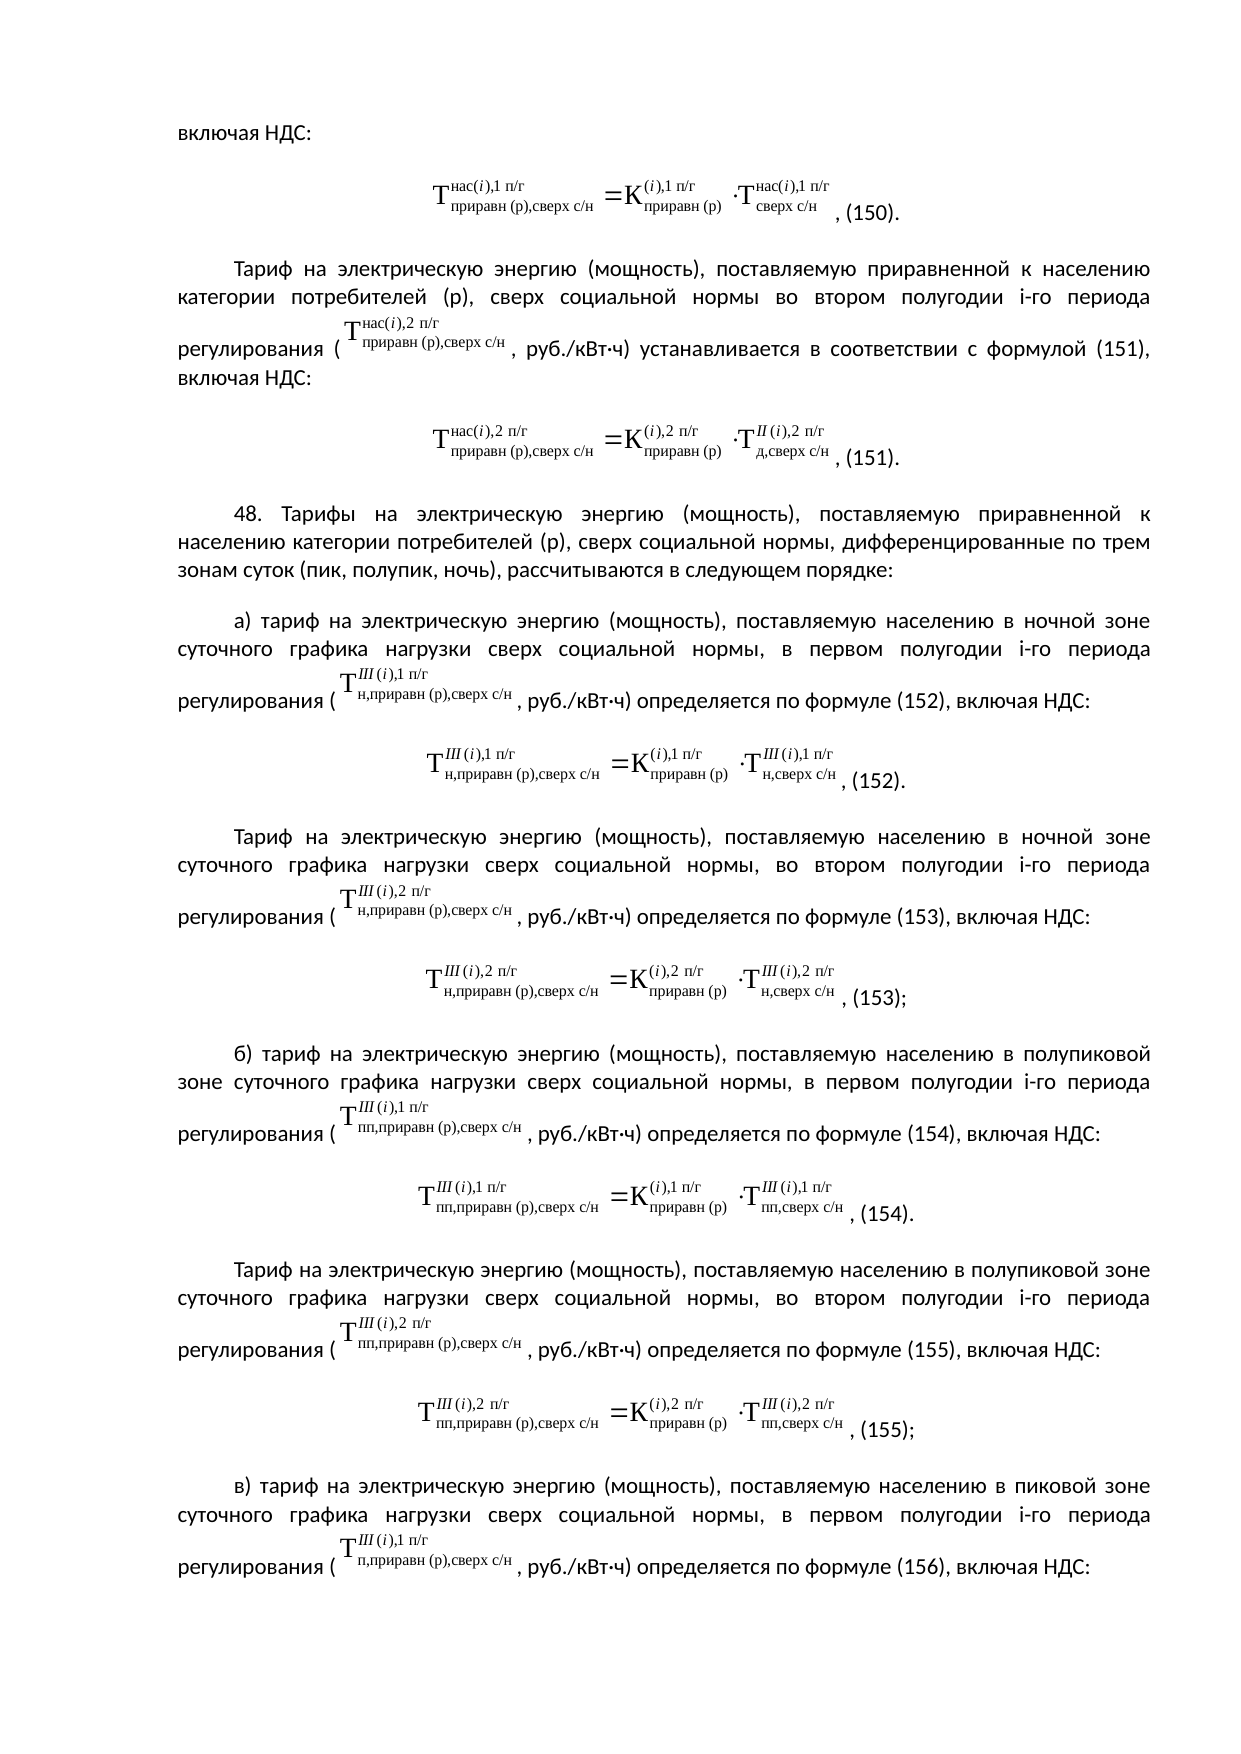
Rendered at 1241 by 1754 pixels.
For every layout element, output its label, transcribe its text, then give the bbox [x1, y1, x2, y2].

text , (152). [177, 742, 1152, 794]
text 48. Тарифы на электрическую энергию (мощность), поставляемую приравненной к населению категории потребителей (p), сверх социальной нормы, дифференцированные по трем зонам суток (пик, полупик, ночь), рассчитываются в следующем порядке: [177, 499, 1152, 583]
text , (154). [177, 1175, 1152, 1227]
text , (153); [177, 958, 1152, 1011]
text а) тариф на электрическую энергию (мощность), поставляемую населению в ночной зоне суточного графика нагрузки сверх социальной нормы, в первом полугодии i-го периода регулирования (, руб./кВт·ч) определяется по формуле (152), включая НДС: [177, 606, 1152, 714]
text , (150). [177, 174, 1152, 226]
text , (151). [177, 419, 1152, 471]
text б) тариф на электрическую энергию (мощность), поставляемую населению в полупиковой зоне суточного графика нагрузки сверх социальной нормы, в первом полугодии i-го периода регулирования (, руб./кВт·ч) определяется по формуле (154), включая НДС: [177, 1039, 1152, 1147]
text Тариф на электрическую энергию (мощность), поставляемую населению в ночной зоне суточного графика нагрузки сверх социальной нормы, во втором полугодии i-го периода регулирования (, руб./кВт·ч) определяется по формуле (153), включая НДС: [177, 822, 1152, 931]
text Тариф на электрическую энергию (мощность), поставляемую населению в полупиковой зоне суточного графика нагрузки сверх социальной нормы, во втором полугодии i-го периода регулирования (, руб./кВт·ч) определяется по формуле (155), включая НДС: [177, 1255, 1152, 1363]
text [177, 118, 1152, 146]
text в) тариф на электрическую энергию (мощность), поставляемую населению в пиковой зоне суточного графика нагрузки сверх социальной нормы, в первом полугодии i-го периода регулирования (, руб./кВт·ч) определяется по формуле (156), включая НДС: [177, 1472, 1152, 1580]
text , (155); [177, 1391, 1152, 1444]
text Тариф на электрическую энергию (мощность), поставляемую приравненной к населению категории потребителей (p), сверх социальной нормы во втором полугодии i-го периода регулирования (, руб./кВт·ч) устанавливается в соответствии с формулой (151), включая НДС: [177, 254, 1152, 391]
